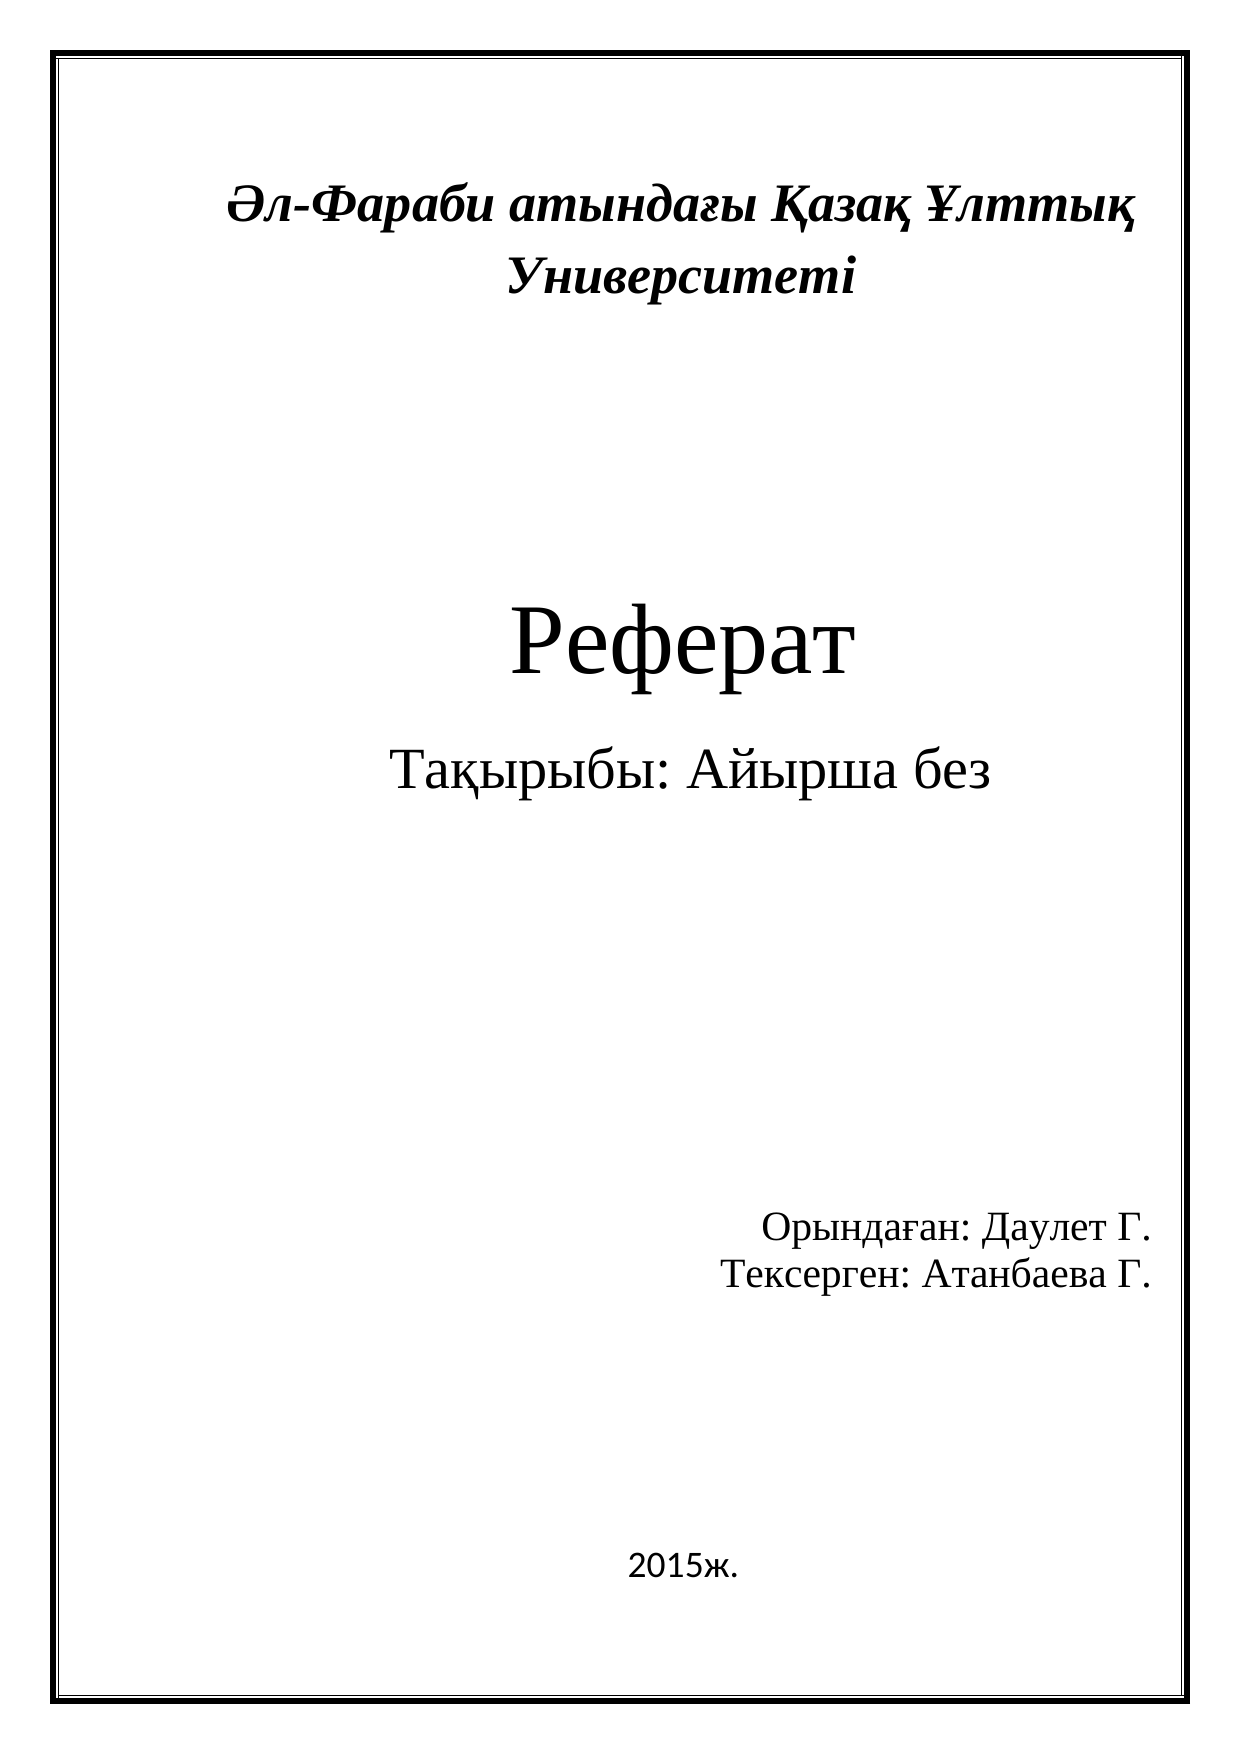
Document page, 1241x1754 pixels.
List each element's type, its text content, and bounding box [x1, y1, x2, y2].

text Орындаған: Даулет Г. [214, 1201, 1152, 1249]
text Реферат [214, 581, 1152, 696]
text Тексерген: Атанбаева Г. [214, 1249, 1152, 1297]
text Әл-Фараби атындағы Қазақ Ұлттық Университеті [214, 171, 1152, 305]
text 2015ж. [214, 1541, 1152, 1587]
text Тақырыбы: Айырша без [214, 733, 1152, 801]
